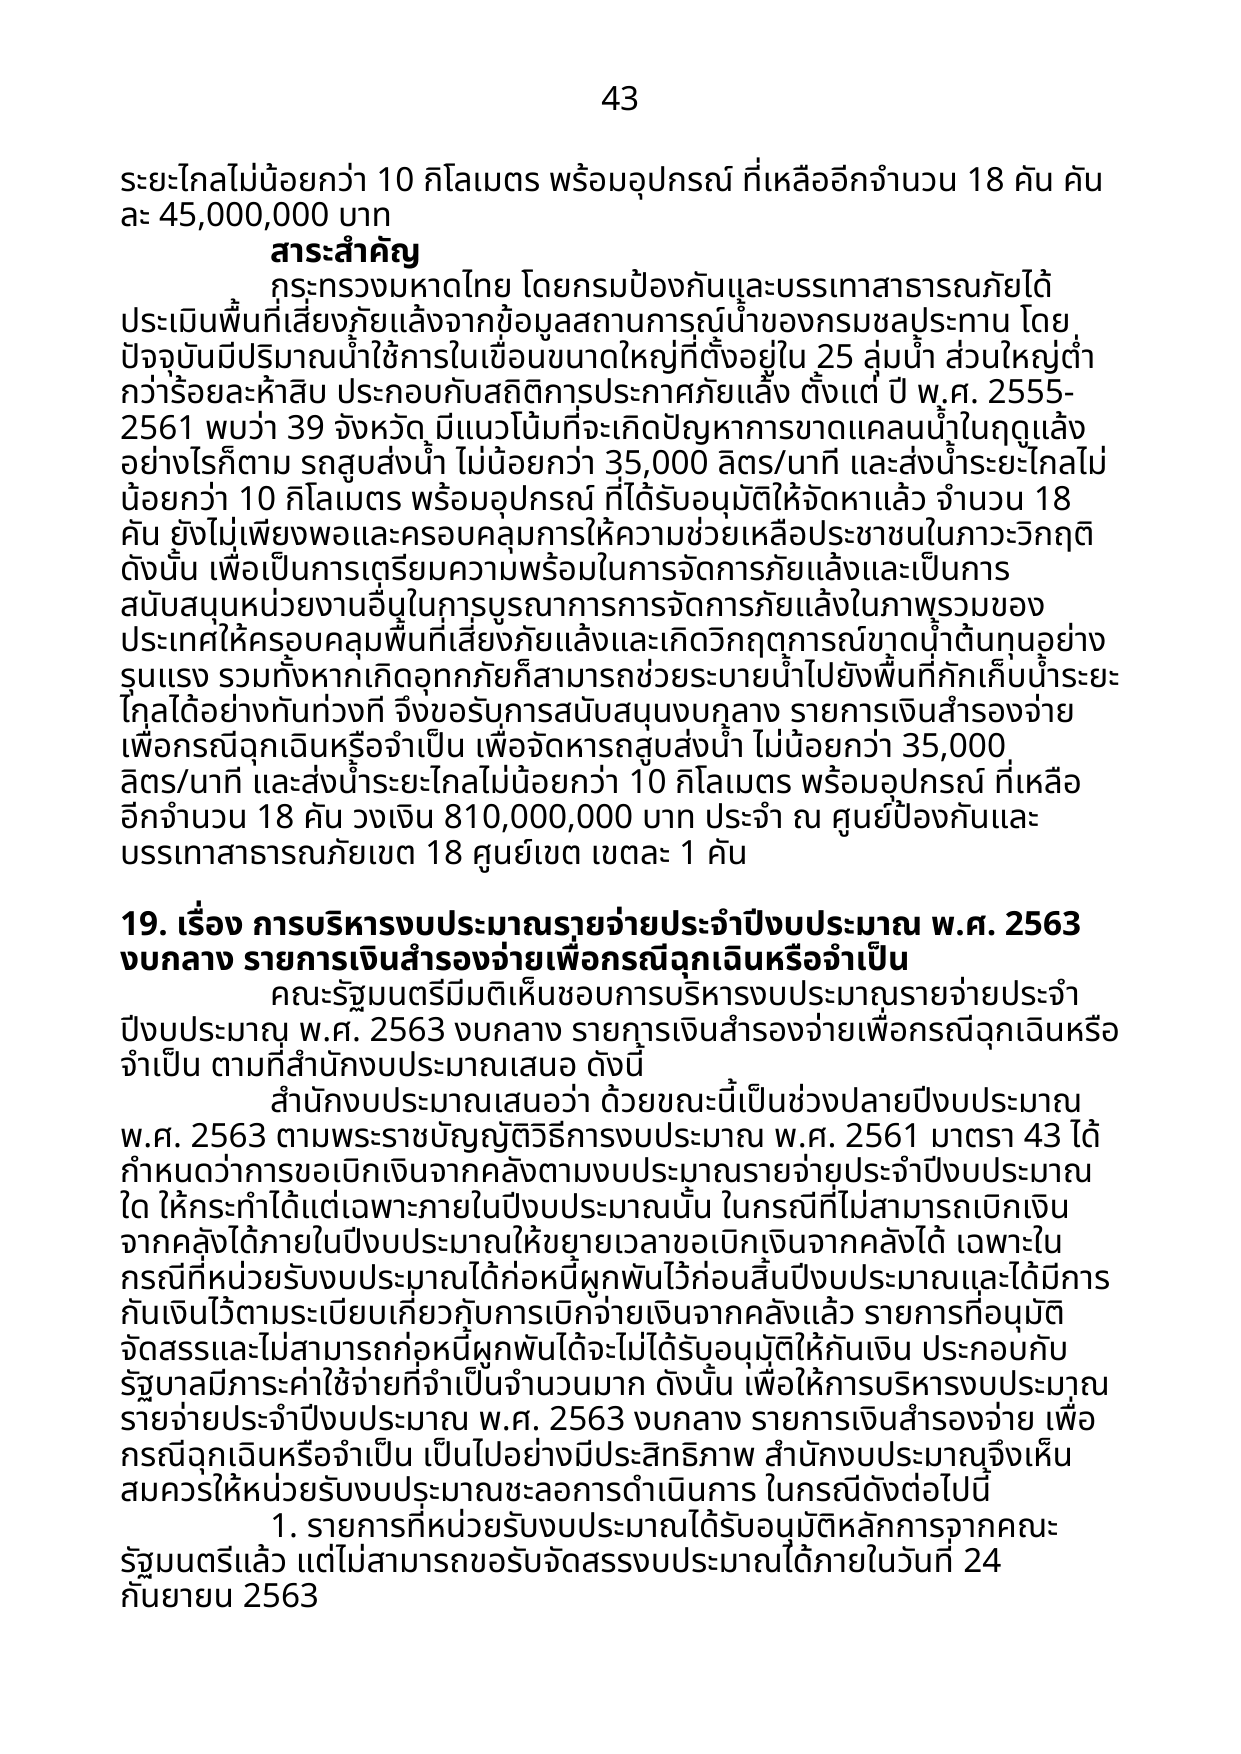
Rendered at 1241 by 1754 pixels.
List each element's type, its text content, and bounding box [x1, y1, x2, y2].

text 19. เรื่อง การบริหารงบประมาณรายจ่ายประจำปีงบประมาณ พ.ศ. 2563 งบกลาง รายการเงินสำรองจ่ายเพื่อกรณีฉุกเฉินหรือจำเป็น [120, 907, 1120, 977]
text 1. รายการที่หน่วยรับงบประมาณได้รับอนุมัติหลักการจากคณะรัฐมนตรีแล้ว แต่ไม่สามารถขอรับจัดสรรงบประมาณได้ภายในวันที่ 24 กันยายน 2563 [120, 1509, 1120, 1615]
text สาระสำคัญ [120, 234, 1120, 269]
text กระทรวงมหาดไทย โดยกรมป้องกันและบรรเทาสาธารณภัยได้ประเมินพื้นที่เสี่ยงภัยแล้งจากข้อมูลสถานการณ์น้ำของกรมชลประทาน โดยปัจจุบันมีปริมาณน้ำใช้การในเขื่อนขนาดใหญ่ที่ตั้งอยู่ใน 25 ลุ่มน้ำ ส่วนใหญ่ต่ำกว่าร้อยละห้าสิบ ประกอบกับสถิติการประกาศภัยแล้ง ตั้งแต่ ปี พ.ศ. 2555-2561 พบว่า 39 จังหวัด มีแนวโน้มที่จะเกิดปัญหาการขาดแคลนน้ำในฤดูแล้ง อย่างไรก็ตาม รถสูบส่งน้ำ ไม่น้อยกว่า 35,000 ลิตร/นาที และส่งน้ำระยะไกลไม่น้อยกว่า 10 กิโลเมตร พร้อมอุปกรณ์ ที่ได้รับอนุมัติให้จัดหาแล้ว จำนวน 18 คัน ยังไม่เพียงพอและครอบคลุมการให้ความช่วยเหลือประชาชนในภาวะวิกฤติ ดังนั้น เพื่อเป็นการเตรียมความพร้อมในการจัดการภัยแล้งและเป็นการสนับสนุนหน่วยงานอื่นในการบูรณาการการจัดการภัยแล้งในภาพรวมของประเทศให้ครอบคลุมพื้นที่เสี่ยงภัยแล้งและเกิดวิกฤตการณ์ขาดน้ำต้นทุนอย่างรุนแรง รวมทั้งหากเกิดอุทกภัยก็สามารถช่วยระบายน้ำไปยังพื้นที่กักเก็บน้ำระยะไกลได้อย่างทันท่วงที จึงขอรับการสนับสนุนงบกลาง รายการเงินสำรองจ่ายเพื่อกรณีฉุกเฉินหรือจำเป็น เพื่อจัดหารถสูบส่งน้ำ ไม่น้อยกว่า 35,000 ลิตร/นาที และส่งน้ำระยะไกลไม่น้อยกว่า 10 กิโลเมตร พร้อมอุปกรณ์ ที่เหลืออีกจำนวน 18 คัน วงเงิน 810,000,000 บาท ประจำ ณ ศูนย์ป้องกันและบรรเทาสาธารณภัยเขต 18 ศูนย์เขต เขตละ 1 คัน [120, 269, 1120, 871]
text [120, 163, 1120, 234]
text คณะรัฐมนตรีมีมติเห็นชอบการบริหารงบประมาณรายจ่ายประจำปีงบประมาณ พ.ศ. 2563 งบกลาง รายการเงินสำรองจ่ายเพื่อกรณีฉุกเฉินหรือจำเป็น ตามที่สำนักงบประมาณเสนอ ดังนี้ [120, 977, 1120, 1084]
text สำนักงบประมาณเสนอว่า ด้วยขณะนี้เป็นช่วงปลายปีงบประมาณ พ.ศ. 2563 ตามพระราชบัญญัติวิธีการงบประมาณ พ.ศ. 2561 มาตรา 43 ได้กำหนดว่าการขอเบิกเงินจากคลังตามงบประมาณรายจ่ายประจำปีงบประมาณใด ให้กระทำได้แต่เฉพาะภายในปีงบประมาณนั้น ในกรณีที่ไม่สามารถเบิกเงินจากคลังได้ภายในปีงบประมาณให้ขยายเวลาขอเบิกเงินจากคลังได้ เฉพาะในกรณีที่หน่วยรับงบประมาณได้ก่อหนี้ผูกพันไว้ก่อนสิ้นปีงบประมาณและได้มีการกันเงินไว้ตามระเบียบเกี่ยวกับการเบิกจ่ายเงินจากคลังแล้ว รายการที่อนุมัติจัดสรรและไม่สามารถก่อหนี้ผูกพันได้จะไม่ได้รับอนุมัติให้กันเงิน ประกอบกับรัฐบาลมีภาระค่าใช้จ่ายที่จำเป็นจำนวนมาก ดังนั้น เพื่อให้การบริหารงบประมาณรายจ่ายประจำปีงบประมาณ พ.ศ. 2563 งบกลาง รายการเงินสำรองจ่าย เพื่อกรณีฉุกเฉินหรือจำเป็น เป็นไปอย่างมีประสิทธิภาพ สำนักงบประมาณจึงเห็นสมควรให้หน่วยรับงบประมาณชะลอการดำเนินการ ในกรณีดังต่อไปนี้ [120, 1084, 1120, 1509]
